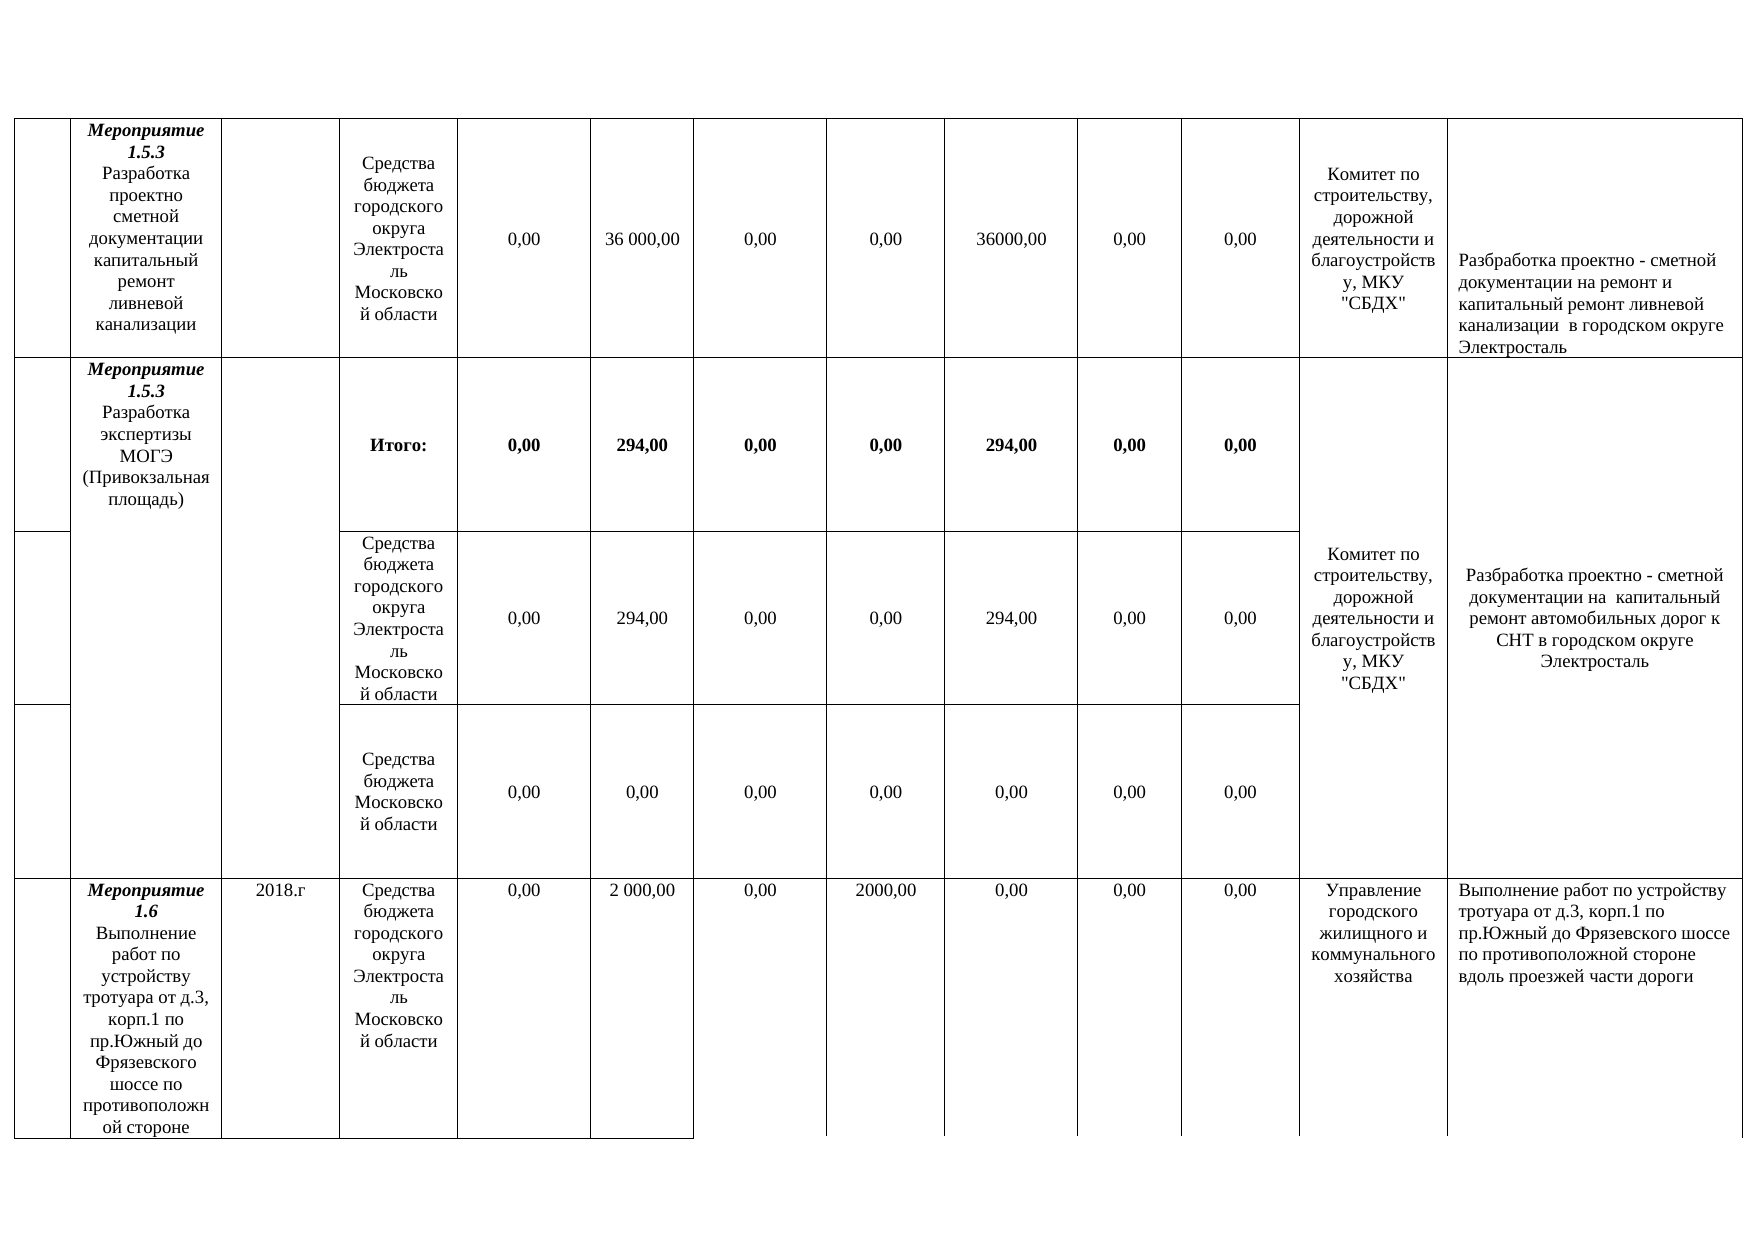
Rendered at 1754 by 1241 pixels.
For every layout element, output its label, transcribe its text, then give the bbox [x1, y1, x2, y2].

table_cell 0,00 [1182, 705, 1299, 878]
table_cell 0,00 [827, 532, 944, 704]
table_cell 36 000,00 [591, 119, 693, 357]
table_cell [1299, 879, 1447, 1137]
table_cell Разбработка проектно - сметной документации на ремонт и капитальный ремонт ливневой канализации в городском округе Электросталь [1448, 119, 1742, 357]
table_cell 2 000,00 [591, 879, 693, 1137]
table_cell 0,00 [1182, 119, 1299, 357]
table_cell 0,00 [458, 705, 590, 878]
table_cell 0,00 [694, 119, 826, 357]
table_cell 0,00 [1182, 358, 1299, 531]
table_cell [15, 532, 70, 704]
table_cell Разбработка проектно - сметной документации на капитальный ремонт автомобильных дорог к СНТ в городском округе Электросталь [1448, 358, 1742, 878]
table_cell 0,00 [1078, 532, 1181, 704]
table_cell 0,00 [945, 705, 1077, 878]
table_cell 294,00 [945, 358, 1077, 531]
table_cell 0,00 [945, 879, 1078, 1137]
table_cell Итого: [340, 358, 457, 531]
table_cell 0,00 [694, 358, 826, 531]
table_cell 0,00 [1078, 705, 1181, 878]
table_cell [15, 705, 70, 878]
table_cell 0,00 [827, 119, 944, 357]
table_cell 0,00 [827, 705, 944, 878]
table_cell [71, 879, 221, 1137]
table_cell 0,00 [827, 358, 944, 531]
table_cell Комитет по строительству, дорожной деятельности и благоустройству, МКУ "СБДХ" [1300, 358, 1447, 878]
table_cell 0,00 [591, 705, 693, 878]
table_cell [15, 119, 70, 357]
table_cell Мероприятие 1.5.3 Разработка экспертизы МОГЭ (Привокзальная площадь) [71, 358, 221, 878]
table_cell 0,00 [458, 358, 590, 531]
table_cell 294,00 [591, 358, 693, 531]
table_cell 0,00 [1181, 879, 1299, 1137]
table_cell 2000,00 [827, 879, 945, 1137]
table_cell 0,00 [1078, 879, 1181, 1137]
table_cell Средства бюджета Московской области [340, 705, 457, 878]
table_cell 294,00 [945, 532, 1077, 704]
table_cell 0,00 [694, 532, 826, 704]
table_cell [15, 358, 70, 531]
table_cell Средства бюджета городского округа Электросталь Московской области [340, 532, 457, 704]
table_cell 0,00 [694, 705, 826, 878]
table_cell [340, 119, 457, 357]
table_cell 0,00 [458, 879, 590, 1137]
table_cell 0,00 [458, 532, 590, 704]
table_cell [340, 879, 457, 1137]
table_cell 36000,00 [945, 119, 1077, 357]
table_cell [222, 358, 339, 878]
table_cell Комитет по строительству, дорожной деятельности и благоустройству, МКУ "СБДХ" [1300, 119, 1447, 357]
table_cell [15, 879, 70, 1137]
table_cell 0,00 [458, 119, 590, 357]
table_cell 0,00 [1182, 532, 1299, 704]
table_cell 0,00 [694, 879, 827, 1137]
table_cell 2018.г [222, 879, 339, 1137]
table_cell Мероприятие 1.5.3 Разработка проектно сметной документации капитальный ремонт ливневой канализации [71, 119, 221, 357]
table_cell 294,00 [591, 532, 693, 704]
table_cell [1447, 879, 1742, 1137]
table_cell 0,00 [1078, 358, 1181, 531]
table_cell 0,00 [1078, 119, 1181, 357]
table_cell [222, 119, 339, 357]
